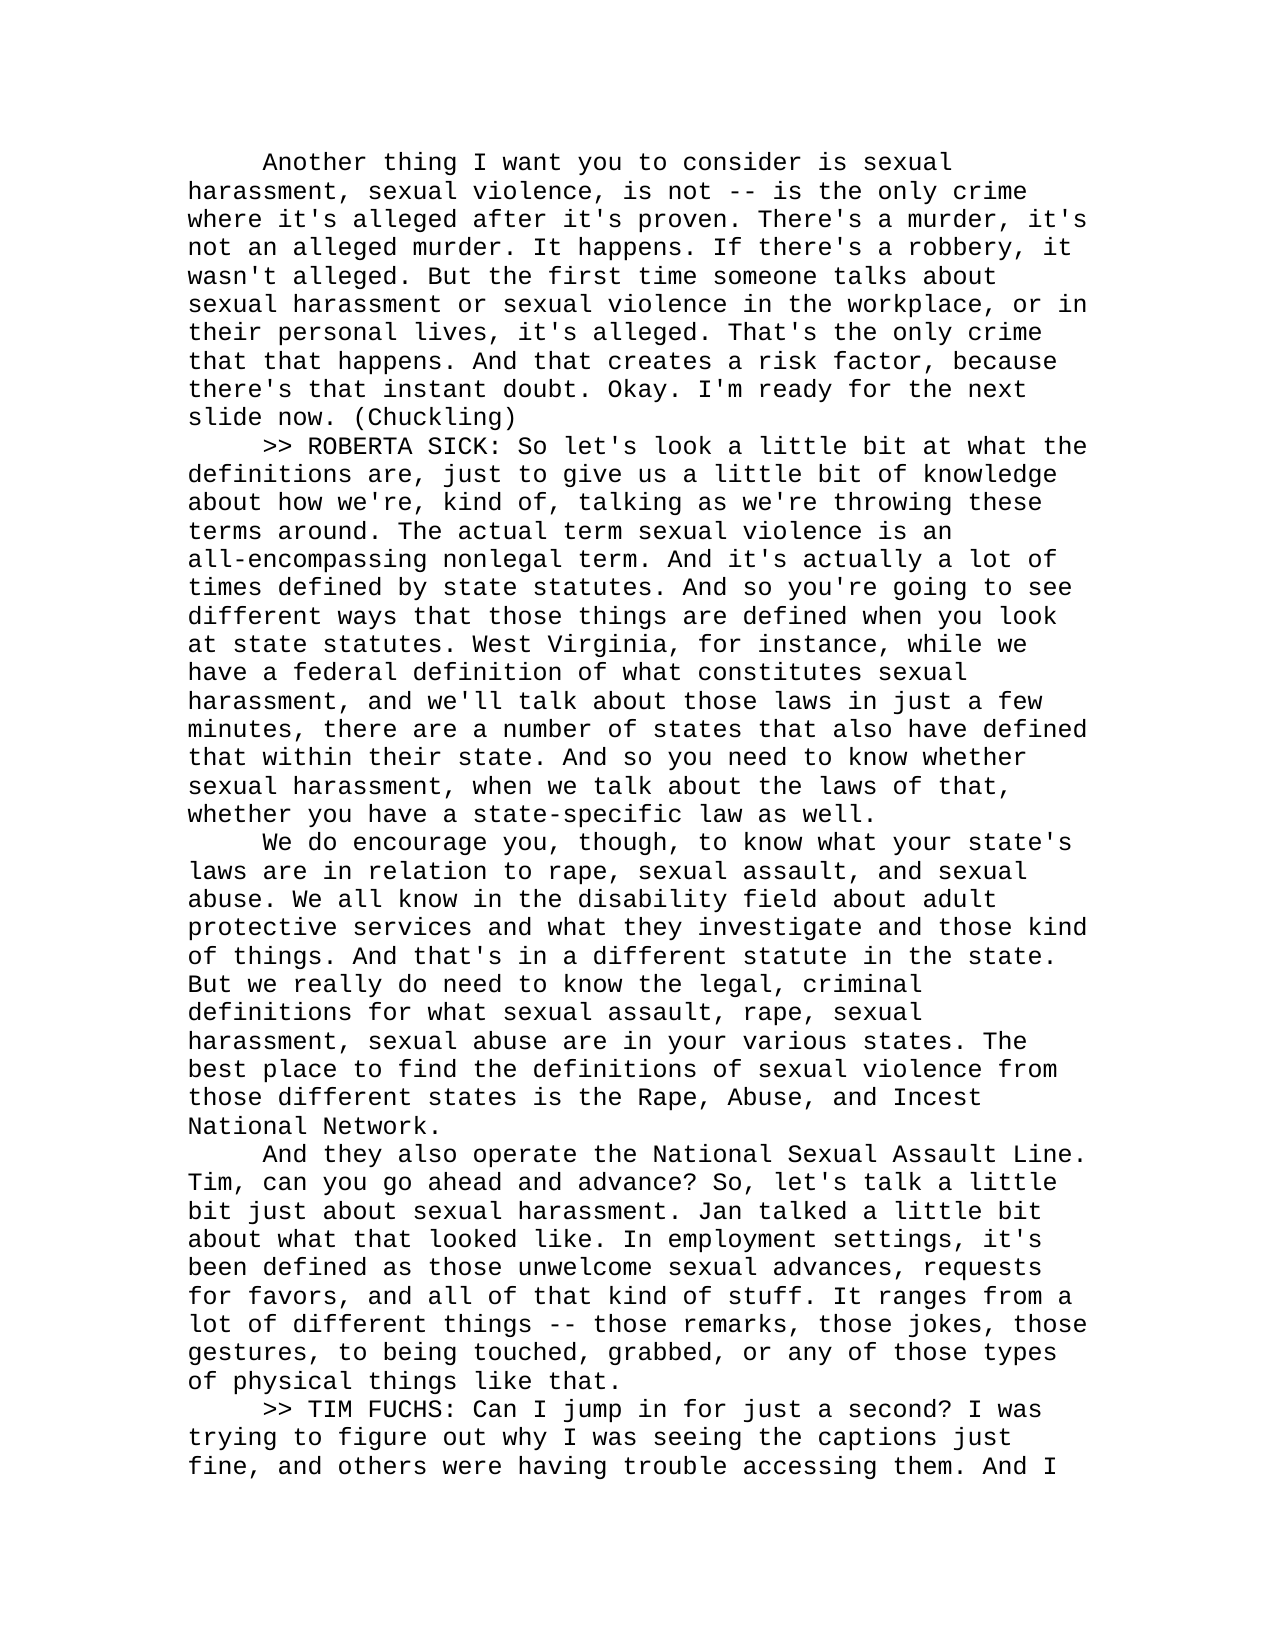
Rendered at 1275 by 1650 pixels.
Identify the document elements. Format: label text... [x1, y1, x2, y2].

text Another thing I want you to consider is sexual harassment, sexual violence, is not -- is the only crime where it's alleged after it's proven. There's a murder, it's not an alleged murder. It happens. If there's a robbery, it wasn't alleged. But the first time someone talks about sexual harassment or sexual violence in the workplace, or in their personal lives, it's alleged. That's the only crime that that happens. And that creates a risk factor, because there's that instant doubt. Okay. I'm ready for the next slide now. (Chuckling) [187, 150, 1087, 433]
text >> ROBERTA SICK: So let's look a little bit at what the definitions are, just to give us a little bit of knowledge about how we're, kind of, talking as we're throwing these terms around. The actual term sexual violence is an all-encompassing nonlegal term. And it's actually a lot of times defined by state statutes. And so you're going to see different ways that those things are defined when you look at state statutes. West Virginia, for instance, while we have a federal definition of what constitutes sexual harassment, and we'll talk about those laws in just a few minutes, there are a number of states that also have defined that within their state. And so you need to know whether sexual harassment, when we talk about the laws of that, whether you have a state-specific law as well. [187, 433, 1087, 830]
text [187, 1397, 1087, 1482]
text We do encourage you, though, to know what your state's laws are in relation to rape, sexual assault, and sexual abuse. We all know in the disability field about adult protective services and what they investigate and those kind of things. And that's in a different statute in the state. But we really do need to know the legal, criminal definitions for what sexual assault, rape, sexual harassment, sexual abuse are in your various states. The best place to find the definitions of sexual violence from those different states is the Rape, Abuse, and Incest National Network. [187, 830, 1087, 1142]
text And they also operate the National Sexual Assault Line. Tim, can you go ahead and advance? So, let's talk a little bit just about sexual harassment. Jan talked a little bit about what that looked like. In employment settings, it's been defined as those unwelcome sexual advances, requests for favors, and all of that kind of stuff. It ranges from a lot of different things -- those remarks, those jokes, those gestures, to being touched, grabbed, or any of those types of physical things like that. [187, 1142, 1087, 1397]
